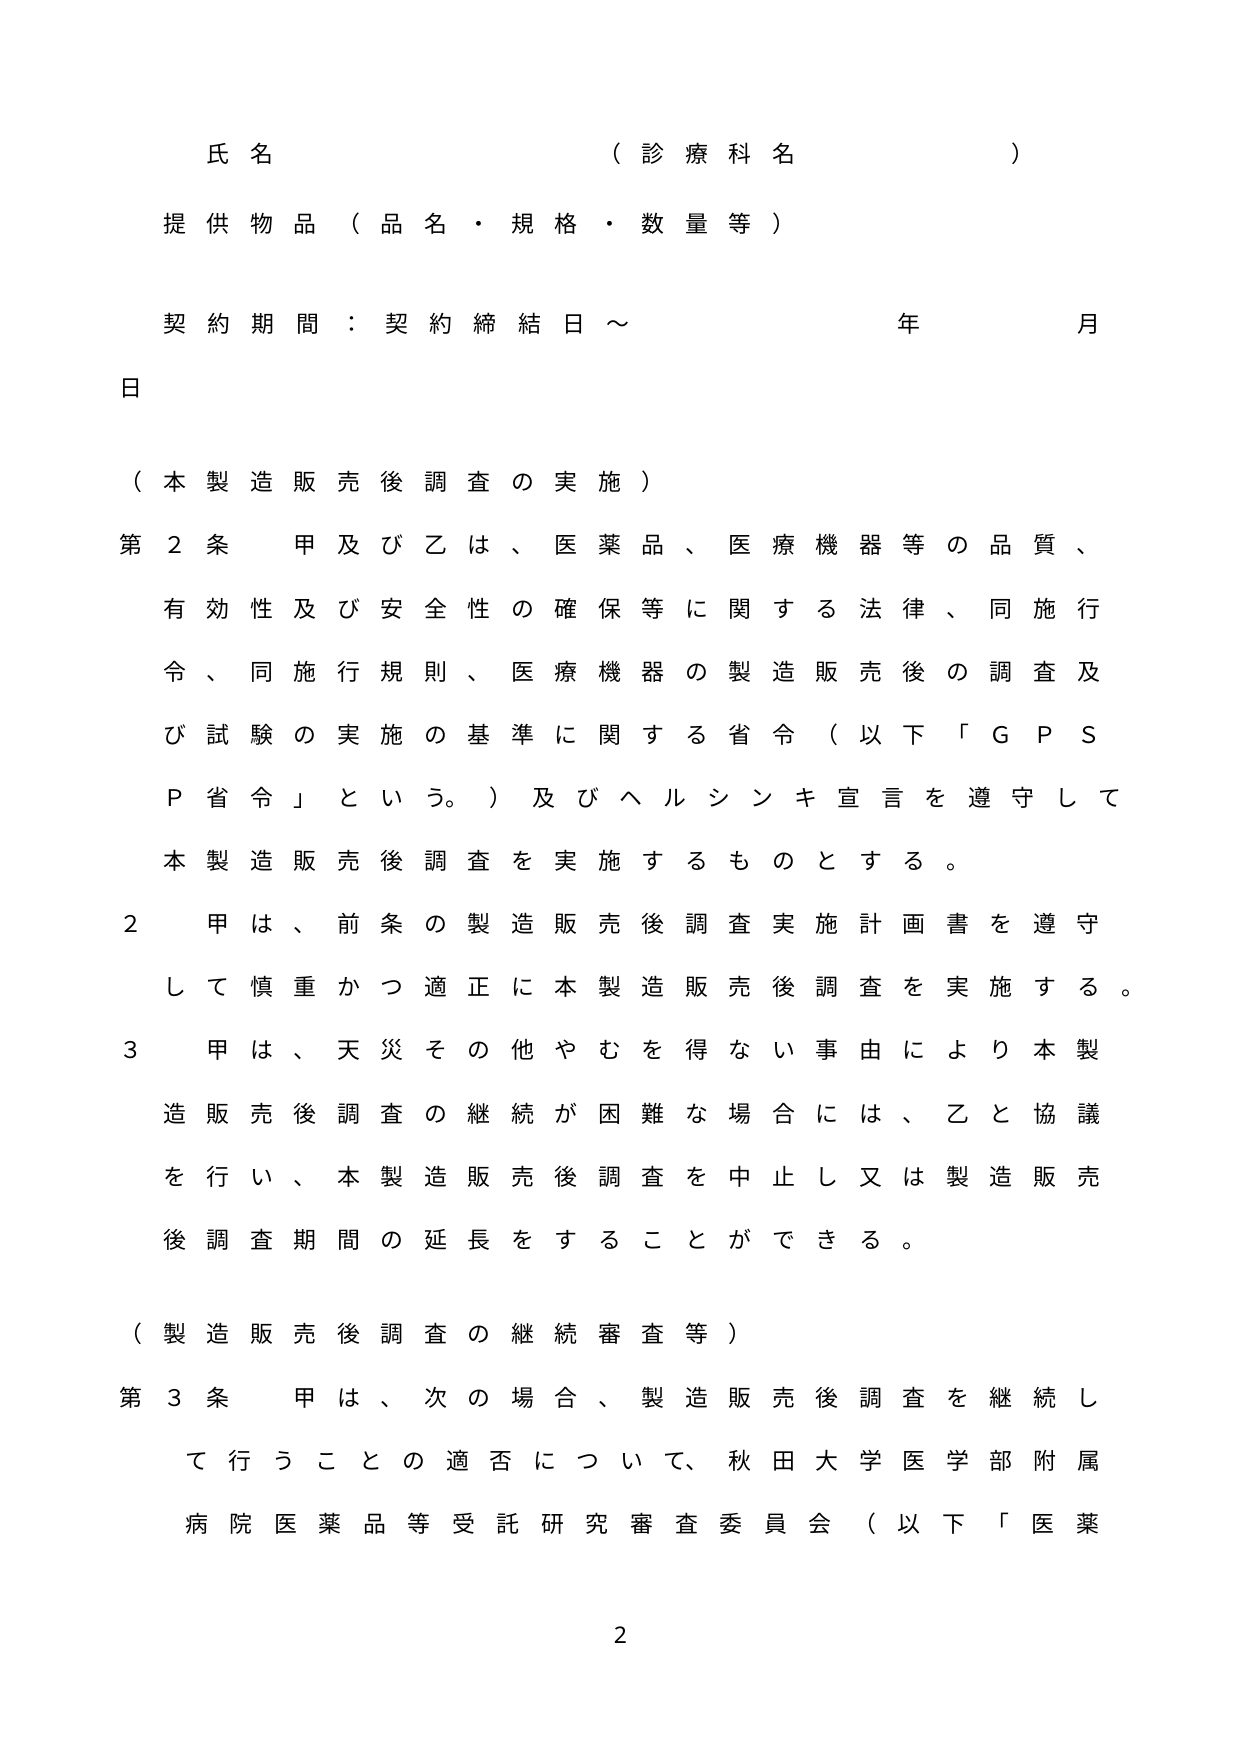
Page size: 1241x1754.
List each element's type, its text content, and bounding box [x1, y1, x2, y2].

text 第２条 甲及び乙は、医薬品、医療機器等の品質、有効性及び安全性の確保等に関する法律、同施行令、同施行規則、医療機器の製造販売後の調査及び試験の実施の基準に関する省令（以下「ＧＰＳＰ省令」という。）及びヘルシンキ宣言を遵守して、本製造販売後調査を実施するものとする。 [119, 512, 1121, 891]
text （製造販売後調査の継続審査等） [119, 1301, 1121, 1364]
text （本製造販売後調査の実施） [119, 449, 1121, 512]
text ２ 甲は、前条の製造販売後調査実施計画書を遵守して慎重かつ適正に本製造販売後調査を実施する。 [119, 891, 1121, 1017]
text 提供物品（品名・規格・数量等） [119, 191, 1120, 254]
text 契約期間：契約締結日～ 年 月 日 [119, 291, 1121, 418]
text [119, 1364, 1121, 1554]
text ３ 甲は、天災その他やむを得ない事由により本製造販売後調査の継続が困難な場合には、乙と協議を行い、本製造販売後調査を中止し又は製造販売後調査期間の延長をすることができる。 [119, 1017, 1121, 1270]
text 氏名 （診療科名 ） [119, 121, 1120, 184]
